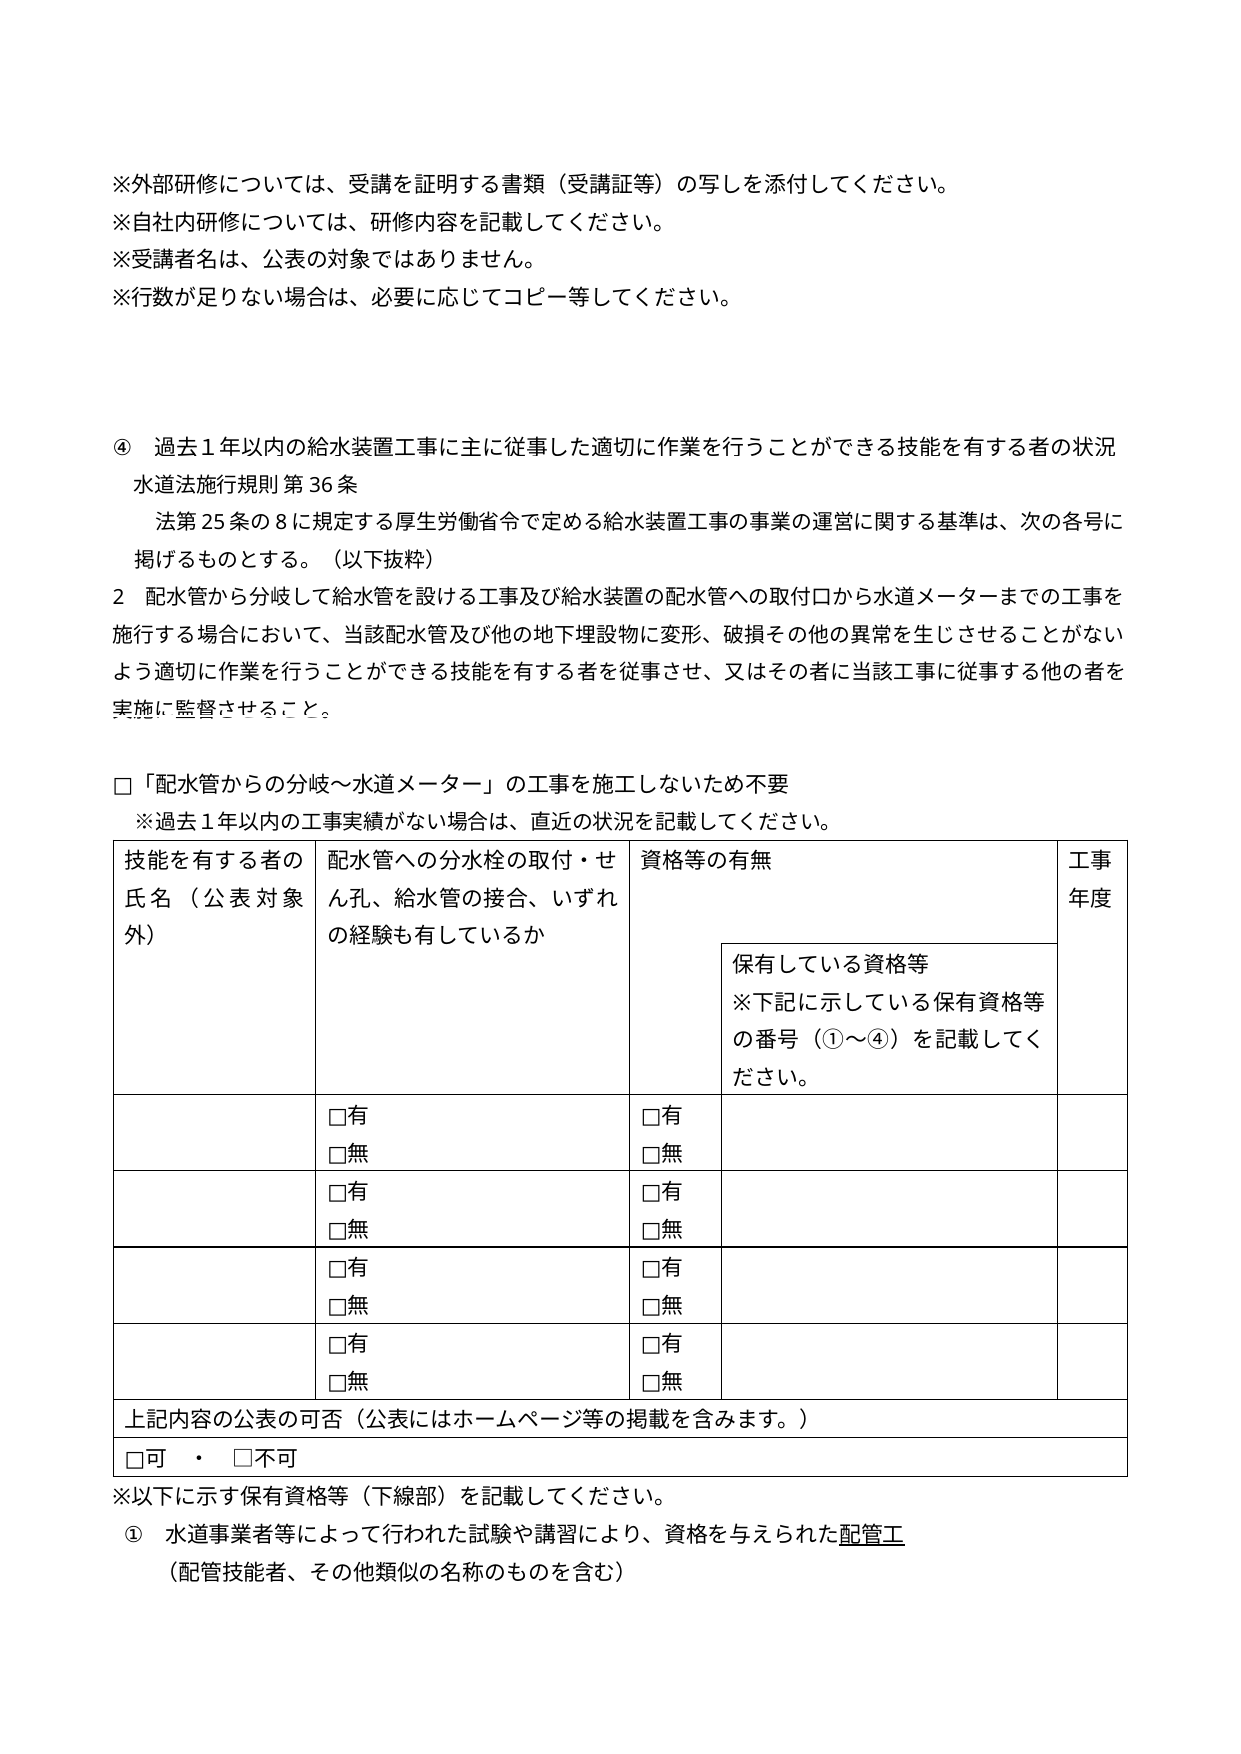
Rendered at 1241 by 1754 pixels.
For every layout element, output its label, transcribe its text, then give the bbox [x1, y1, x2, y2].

table_cell [722, 1095, 1057, 1170]
text ※自社内研修については、研修内容を記載してください。 [112, 202, 1128, 239]
table_cell [114, 1324, 315, 1398]
table_cell □有 □無 [316, 1324, 629, 1398]
text （配管技能者、その他類似の名称のものを含む） [112, 1552, 1128, 1589]
table_cell 保有している資格等 ※下記に示している保有資格等の番号（①～④）を記載してください。 [722, 944, 1057, 1094]
table_header 技能を有する者の氏名（公表対象外） [114, 841, 315, 1094]
table_cell 上記内容の公表の可否（公表にはホームページ等の掲載を含みます。） [114, 1400, 1127, 1437]
table_header 配水管への分水栓の取付・せん孔、給水管の接合、いずれの経験も有しているか [316, 841, 629, 1094]
text □「配水管からの分岐～水道メーター」の工事を施工しないため不要 [112, 764, 1128, 802]
table_cell [722, 1324, 1057, 1398]
table_cell □有 □無 [630, 1171, 721, 1246]
table_cell □有 □無 [316, 1095, 629, 1170]
table_cell [114, 1248, 315, 1322]
table_cell [1058, 1095, 1127, 1170]
text 水道法施行規則 第36条 [112, 464, 1128, 502]
table_cell [114, 1171, 315, 1246]
text ※外部研修については、受講を証明する書類（受講証等）の写しを添付してください。 [112, 164, 1128, 202]
table_cell □有 □無 [316, 1248, 629, 1322]
table_cell [630, 943, 721, 1094]
text 2 配水管から分岐して給水管を設ける工事及び給水装置の配水管への取付口から水道メーターまでの工事を施行する場合において、当該配水管及び他の地下埋設物に変形、破損その他の異常を生じさせることがないよう適切に作業を行うことができる技能を有する者を従事させ、又はその者に当該工事に従事する他の者を実施に監督させること。 [112, 577, 1128, 715]
table_cell □有 □無 [630, 1248, 721, 1322]
table_cell □可 ・ □不可 [114, 1438, 1127, 1476]
text ※行数が足りない場合は、必要に応じてコピー等してください。 [112, 277, 1128, 314]
text ※以下に示す保有資格等（下線部）を記載してください。 [112, 1477, 1128, 1514]
text ※受講者名は、公表の対象ではありません。 [112, 239, 1128, 277]
table_cell [1058, 1171, 1127, 1246]
table_cell [1058, 1324, 1127, 1398]
table_header 資格等の有無 [630, 841, 1057, 943]
text ④ 過去１年以内の給水装置工事に主に従事した適切に作業を行うことができる技能を有する者の状況 [112, 427, 1128, 456]
text ① 水道事業者等によって行われた試験や講習により、資格を与えられた配管工 [112, 1514, 1128, 1552]
table_cell □有 □無 [630, 1324, 721, 1398]
table_cell [1058, 1248, 1127, 1322]
table_cell [114, 1095, 315, 1170]
table_cell [722, 1248, 1057, 1322]
text ※過去１年以内の工事実績がない場合は、直近の状況を記載してください。 [112, 802, 1128, 839]
table_cell □有 □無 [630, 1095, 721, 1170]
table_cell [722, 1171, 1057, 1246]
text 法第25条の8に規定する厚生労働省令で定める給水装置工事の事業の運営に関する基準は、次の各号に掲げるものとする。（以下抜粋） [134, 502, 1128, 577]
table_cell □有 □無 [316, 1171, 629, 1246]
table_header 工事 年度 [1058, 841, 1127, 1094]
